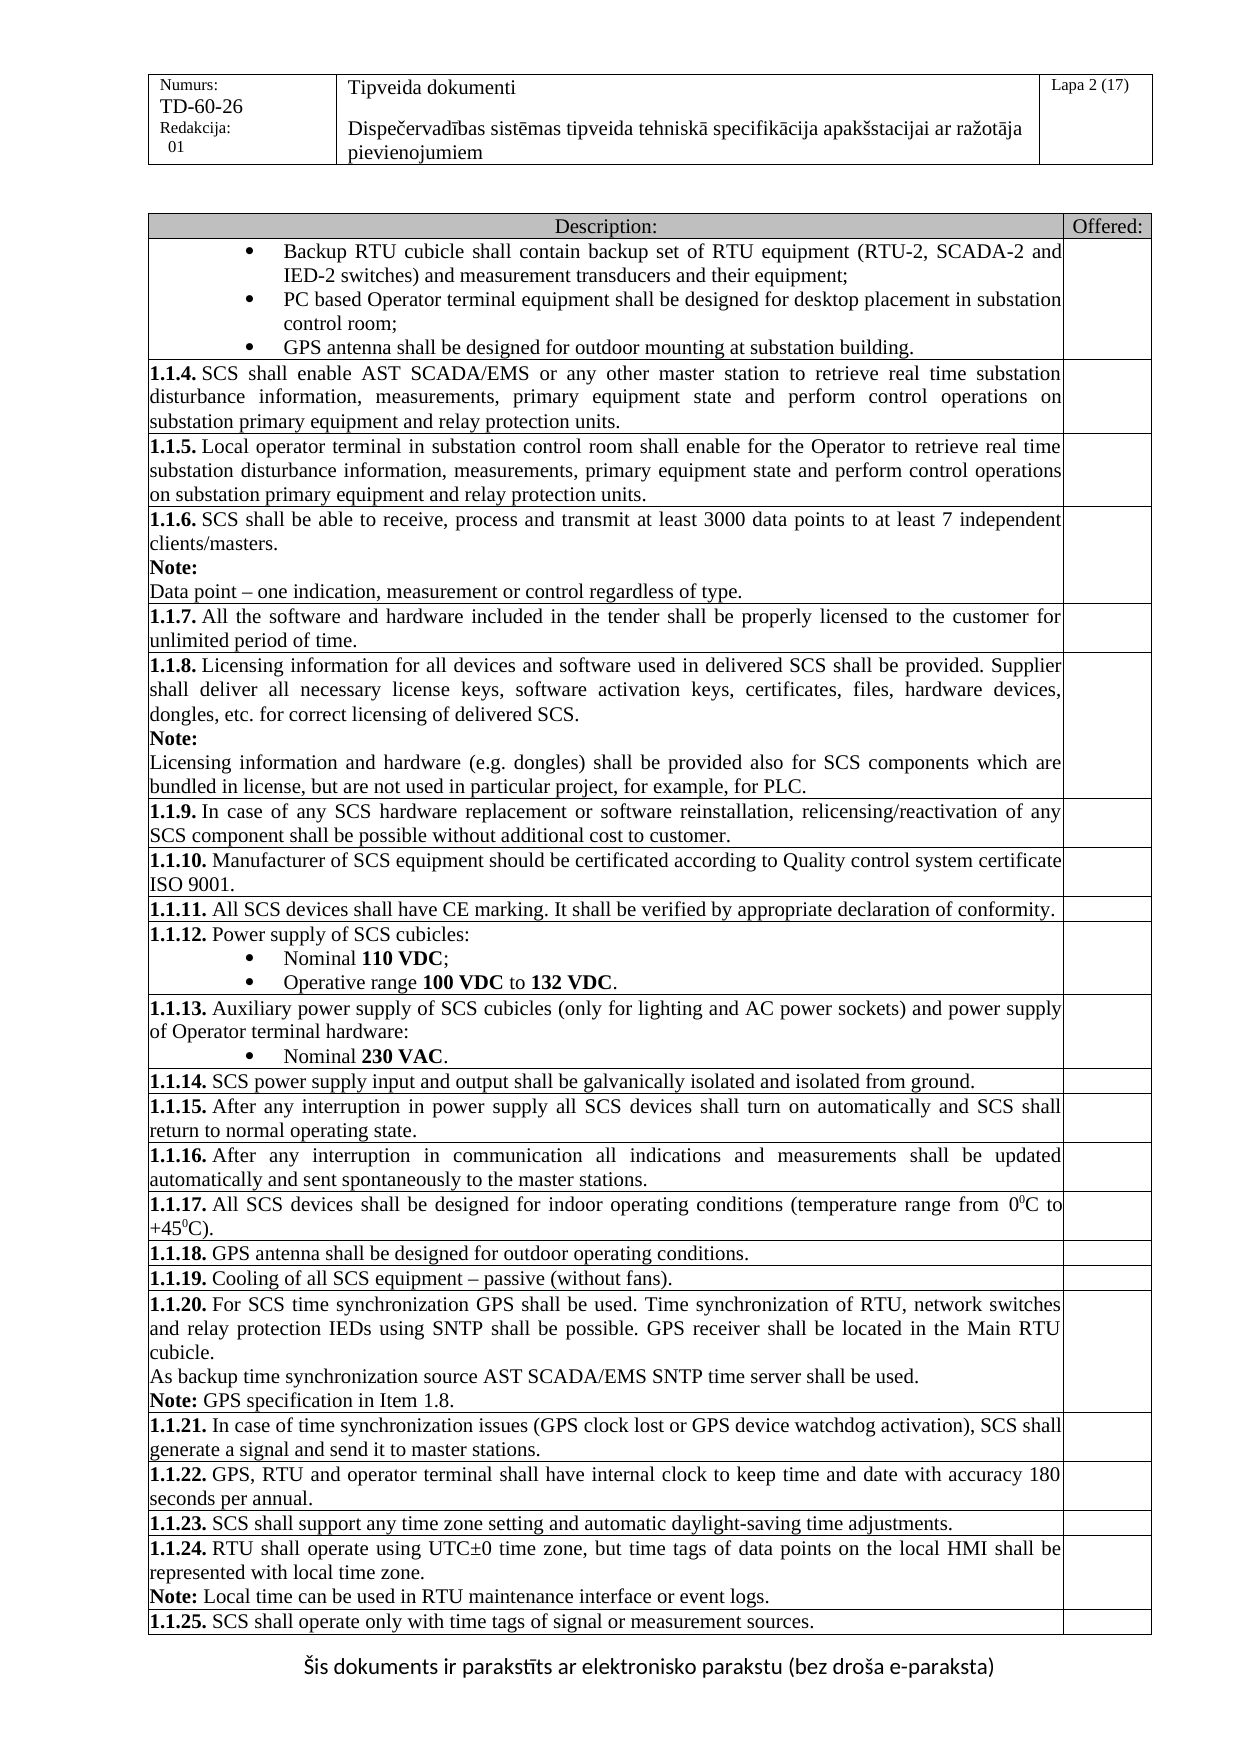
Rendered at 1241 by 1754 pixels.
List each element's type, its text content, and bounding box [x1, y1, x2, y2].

table_cell Manufacturer of SCS equipment should be certificated according to Quality control system certificate ISO 9001. [149, 848, 1063, 896]
table_cell [1064, 1291, 1151, 1412]
table_header Description: [149, 214, 1063, 238]
table_cell SCS shall be able to receive, process and transmit at least 3000 data points to at least 7 independent clients/masters. Note: Data point – one indication, measurement or control regardless of type. [149, 507, 1063, 603]
table_cell [1064, 799, 1151, 847]
table_cell [1064, 1266, 1151, 1290]
table_cell [1064, 239, 1151, 359]
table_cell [149, 239, 1063, 359]
table_cell After any interruption in power supply all SCS devices shall turn on automatically and SCS shall return to normal operating state. [149, 1094, 1063, 1142]
table_cell All SCS devices shall have CE marking. It shall be verified by appropriate declaration of conformity. [149, 897, 1063, 921]
table_cell [1064, 1143, 1151, 1191]
table_cell [1064, 995, 1151, 1068]
table_cell [1064, 360, 1151, 433]
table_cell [149, 1610, 1063, 1633]
table_cell [1064, 848, 1151, 896]
table_cell [1064, 922, 1151, 994]
table_cell [1064, 897, 1151, 921]
table_cell [1064, 1462, 1151, 1510]
table_cell [1064, 1511, 1151, 1535]
table_cell [1064, 1413, 1151, 1461]
table_cell [1064, 604, 1151, 652]
table_cell GPS antenna shall be designed for outdoor operating conditions. [149, 1241, 1063, 1265]
table_cell [1064, 1536, 1151, 1608]
table_cell For SCS time synchronization GPS shall be used. Time synchronization of RTU, network switches and relay protection IEDs using SNTP shall be possible. GPS receiver shall be located in the Main RTU cubicle. As backup time synchronization source AST SCADA/EMS SNTP time server shall be used. Note: GPS specification in Item 1.8. [149, 1291, 1063, 1412]
table_cell SCS shall enable AST SCADA/EMS or any other master station to retrieve real time substation disturbance information, measurements, primary equipment state and perform control operations on substation primary equipment and relay protection units. [149, 360, 1063, 433]
table_cell All the software and hardware included in the tender shall be properly licensed to the customer for unlimited period of time. [149, 604, 1063, 652]
table_cell Local operator terminal in substation control room shall enable for the Operator to retrieve real time substation disturbance information, measurements, primary equipment state and perform control operations on substation primary equipment and relay protection units. [149, 434, 1063, 506]
table_cell [1064, 507, 1151, 603]
table_cell [1064, 1192, 1151, 1240]
table_cell GPS, RTU and operator terminal shall have internal clock to keep time and date with accuracy 180 seconds per annual. [149, 1462, 1063, 1510]
table_cell [1064, 1610, 1151, 1633]
table_cell Licensing information for all devices and software used in delivered SCS shall be provided. Supplier shall deliver all necessary license keys, software activation keys, certificates, files, hardware devices, dongles, etc. for correct licensing of delivered SCS. Note: Licensing information and hardware (e.g. dongles) shall be provided also for SCS components which are bundled in license, but are not used in particular project, for example, for PLC. [149, 653, 1063, 798]
table_cell [1064, 434, 1151, 506]
table_cell RTU shall operate using UTC±0 time zone, but time tags of data points on the local HMI shall be represented with local time zone. Note: Local time can be used in RTU maintenance interface or event logs. [149, 1536, 1063, 1608]
table_cell [1064, 1069, 1151, 1093]
table_cell SCS power supply input and output shall be galvanically isolated and isolated from ground. [149, 1069, 1063, 1093]
table_cell [1064, 653, 1151, 798]
table_cell In case of any SCS hardware replacement or software reinstallation, relicensing/reactivation of any SCS component shall be possible without additional cost to customer. [149, 799, 1063, 847]
table_cell Auxiliary power supply of SCS cubicles (only for lighting and AC power sockets) and power supply of Operator terminal hardware: Nominal 230 VAC. [149, 995, 1063, 1068]
table_cell Cooling of all SCS equipment – passive (without fans). [149, 1266, 1063, 1290]
table_cell [1064, 1094, 1151, 1142]
table_cell After any interruption in communication all indications and measurements shall be updated automatically and sent spontaneously to the master stations. [149, 1143, 1063, 1191]
table_header Offered: [1064, 214, 1151, 238]
table_cell [1064, 1241, 1151, 1265]
table_cell Power supply of SCS cubicles: Nominal 110 VDC; Operative range 100 VDC to 132 VDC. [149, 922, 1063, 994]
table_cell In case of time synchronization issues (GPS clock lost or GPS device watchdog activation), SCS shall generate a signal and send it to master stations. [149, 1413, 1063, 1461]
table_cell All SCS devices shall be designed for indoor operating conditions (temperature range from 00C to +450C). [149, 1192, 1063, 1240]
table_cell SCS shall support any time zone setting and automatic daylight-saving time adjustments. [149, 1511, 1063, 1535]
